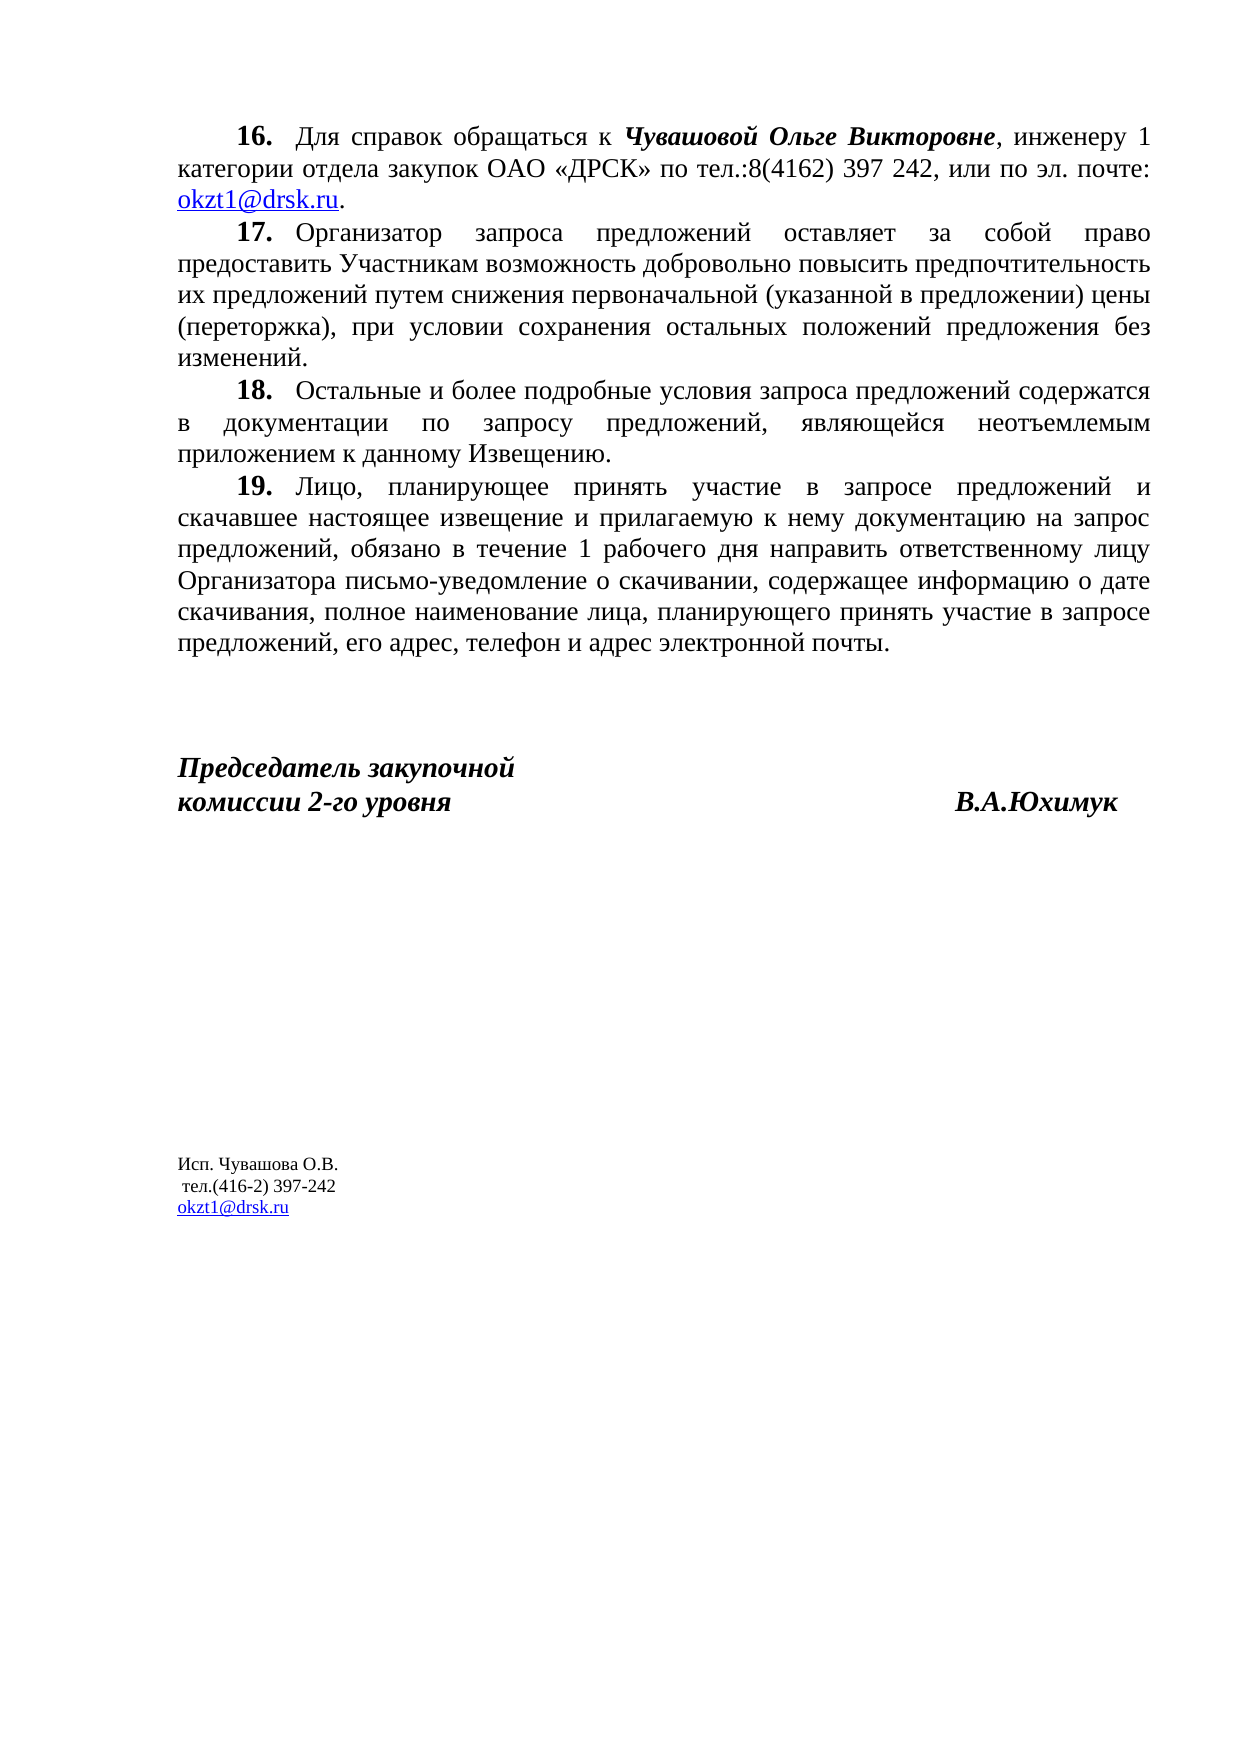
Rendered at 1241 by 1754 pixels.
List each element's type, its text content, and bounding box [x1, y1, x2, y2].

list Лицо, планирующее принять участие в запросе предложений и скачавшее настоящее извещение и прилагаемую к нему документацию на запрос предложений, обязано в течение 1 рабочего дня направить ответственному лицу Организатора письмо-уведомление о скачивании, содержащее информацию о дате скачивания, полное наименование лица, планирующего принять участие в запросе предложений, его адрес, телефон и адрес электронной почты. [177, 468, 1152, 657]
text Исп. Чувашова О.В. [177, 1153, 1152, 1175]
list Организатор запроса предложений оставляет за собой право предоставить Участникам возможность добровольно повысить предпочтительность их предложений путем снижения первоначальной (указанной в предложении) цены (переторжка), при условии сохранения остальных положений предложения без изменений. [177, 214, 1152, 372]
list Остальные и более подробные условия запроса предложений содержатся в документации по запросу предложений, являющейся неотъемлемым приложением к данному Извещению. [177, 372, 1152, 468]
text okzt1@drsk.ru [177, 1196, 1152, 1218]
list Для справок обращаться к Чувашовой Ольге Викторовне, инженеру 1 категории отдела закупок ОАО «ДРСК» по тел.:8(4162) 397 242, или по эл. почте: okzt1@drsk.ru. [177, 118, 1152, 214]
text тел.(416-2) 397-242 [177, 1175, 1152, 1196]
text комиссии 2-го уровня В.А.Юхимук [177, 784, 1152, 818]
text Председатель закупочной [177, 751, 1152, 784]
